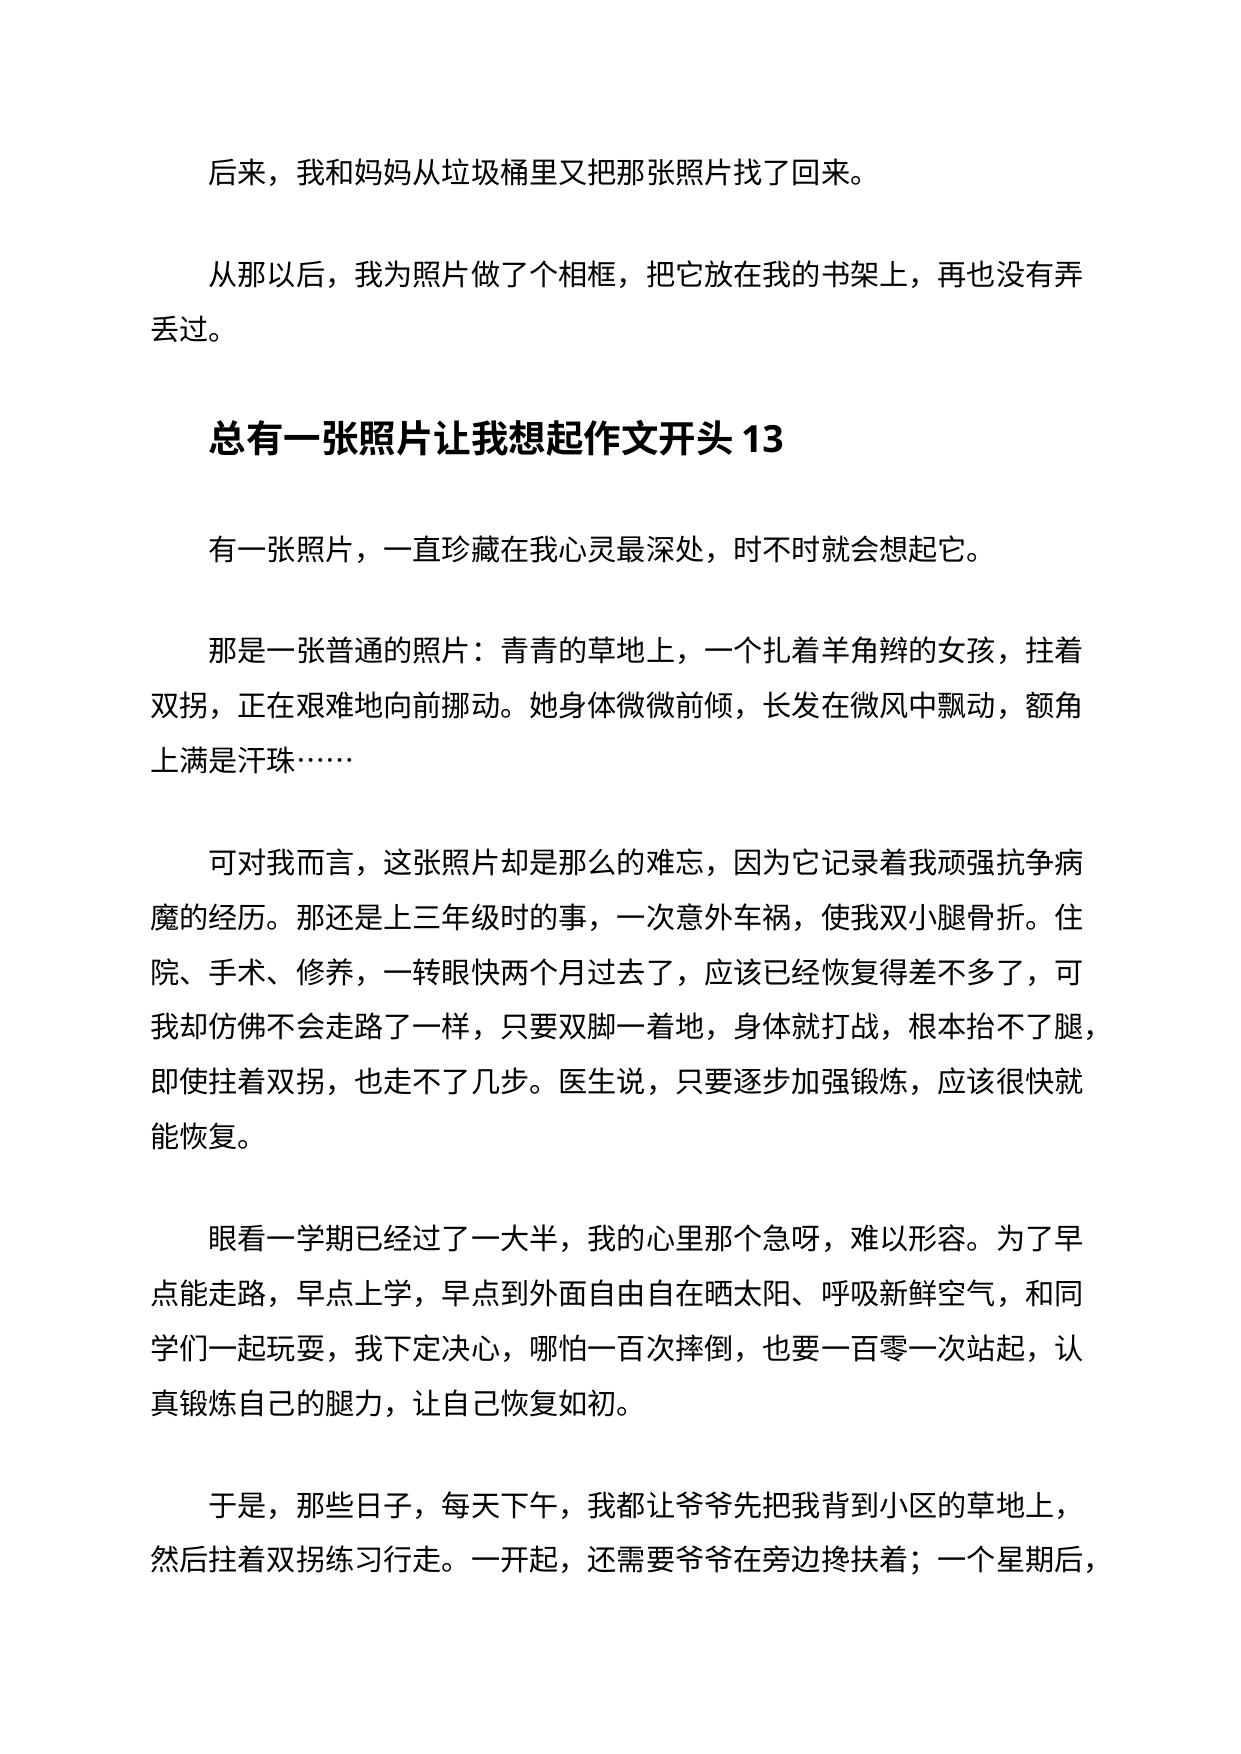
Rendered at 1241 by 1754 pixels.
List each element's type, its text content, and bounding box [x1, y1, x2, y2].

text 那是一张普通的照片：青青的草地上，一个扎着羊角辫的女孩，拄着双拐，正在艰难地向前挪动。她身体微微前倾，长发在微风中飘动，额角上满是汗珠…… [150, 628, 1090, 780]
text 从那以后，我为照片做了个相框，把它放在我的书架上，再也没有弄丢过。 [150, 252, 1090, 349]
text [150, 1482, 1090, 1579]
text 可对我而言，这张照片却是那么的难忘，因为它记录着我顽强抗争病魔的经历。那还是上三年级时的事，一次意外车祸，使我双小腿骨折。住院、手术、修养，一转眼快两个月过去了，应该已经恢复得差不多了，可我却仿佛不会走路了一样，只要双脚一着地，身体就打战，根本抬不了腿，即使拄着双拐，也走不了几步。医生说，只要逐步加强锻炼，应该很快就能恢复。 [150, 839, 1090, 1156]
text 眼看一学期已经过了一大半，我的心里那个急呀，难以形容。为了早点能走路，早点上学，早点到外面自由自在晒太阳、呼吸新鲜空气，和同学们一起玩耍，我下定决心，哪怕一百次摔倒，也要一百零一次站起，认真锻炼自己的腿力，让自己恢复如初。 [150, 1216, 1090, 1423]
text 有一张照片，一直珍藏在我心灵最深处，时不时就会想起它。 [150, 526, 1090, 568]
text 后来，我和妈妈从垃圾桶里又把那张照片找了回来。 [150, 150, 1090, 192]
text 总有一张照片让我想起作文开头13 [150, 408, 1090, 463]
